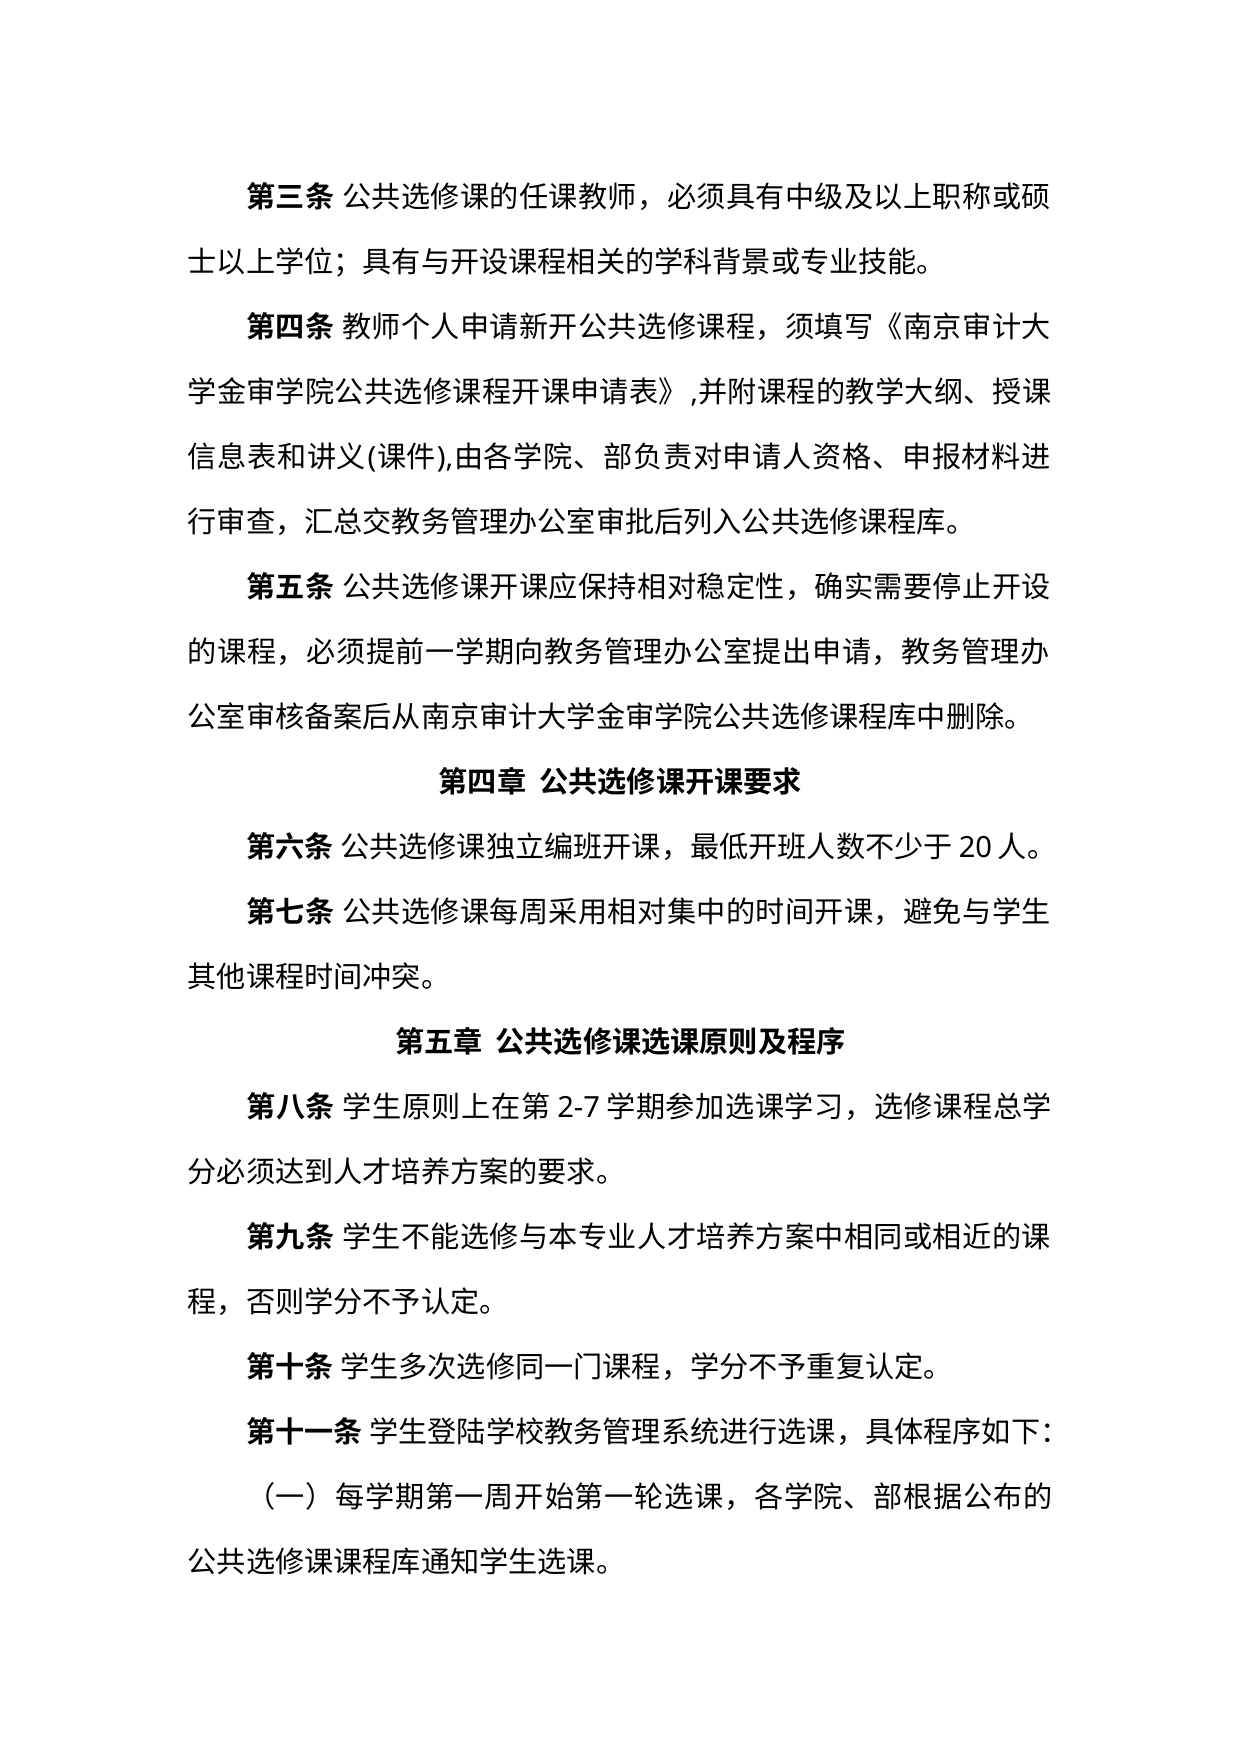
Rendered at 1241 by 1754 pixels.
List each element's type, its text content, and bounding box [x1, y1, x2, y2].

text 第五章 公共选修课选课原则及程序 [187, 1007, 1053, 1072]
text 第六条 公共选修课独立编班开课，最低开班人数不少于20人。 [187, 812, 1053, 877]
text 第四章 公共选修课开课要求 [187, 747, 1053, 812]
text 第十一条 学生登陆学校教务管理系统进行选课，具体程序如下： [187, 1397, 1053, 1462]
text 第七条 公共选修课每周采用相对集中的时间开课，避免与学生其他课程时间冲突。 [187, 877, 1053, 1007]
text 第三条 公共选修课的任课教师，必须具有中级及以上职称或硕士以上学位；具有与开设课程相关的学科背景或专业技能。 [187, 162, 1053, 292]
text 第八条 学生原则上在第2-7学期参加选课学习，选修课程总学分必须达到人才培养方案的要求。 [187, 1072, 1053, 1202]
text 第四条 教师个人申请新开公共选修课程，须填写《南京审计大学金审学院公共选修课程开课申请表》,并附课程的教学大纲、授课信息表和讲义(课件),由各学院、部负责对申请人资格、申报材料进行审查，汇总交教务管理办公室审批后列入公共选修课程库。 [187, 292, 1053, 552]
text （一）每学期第一周开始第一轮选课，各学院、部根据公布的公共选修课课程库通知学生选课。 [187, 1462, 1053, 1592]
text 第五条 公共选修课开课应保持相对稳定性，确实需要停止开设的课程，必须提前一学期向教务管理办公室提出申请，教务管理办公室审核备案后从南京审计大学金审学院公共选修课程库中删除。 [187, 552, 1053, 747]
text 第九条 学生不能选修与本专业人才培养方案中相同或相近的课程，否则学分不予认定。 [187, 1202, 1053, 1332]
text 第十条 学生多次选修同一门课程，学分不予重复认定。 [187, 1332, 1053, 1397]
